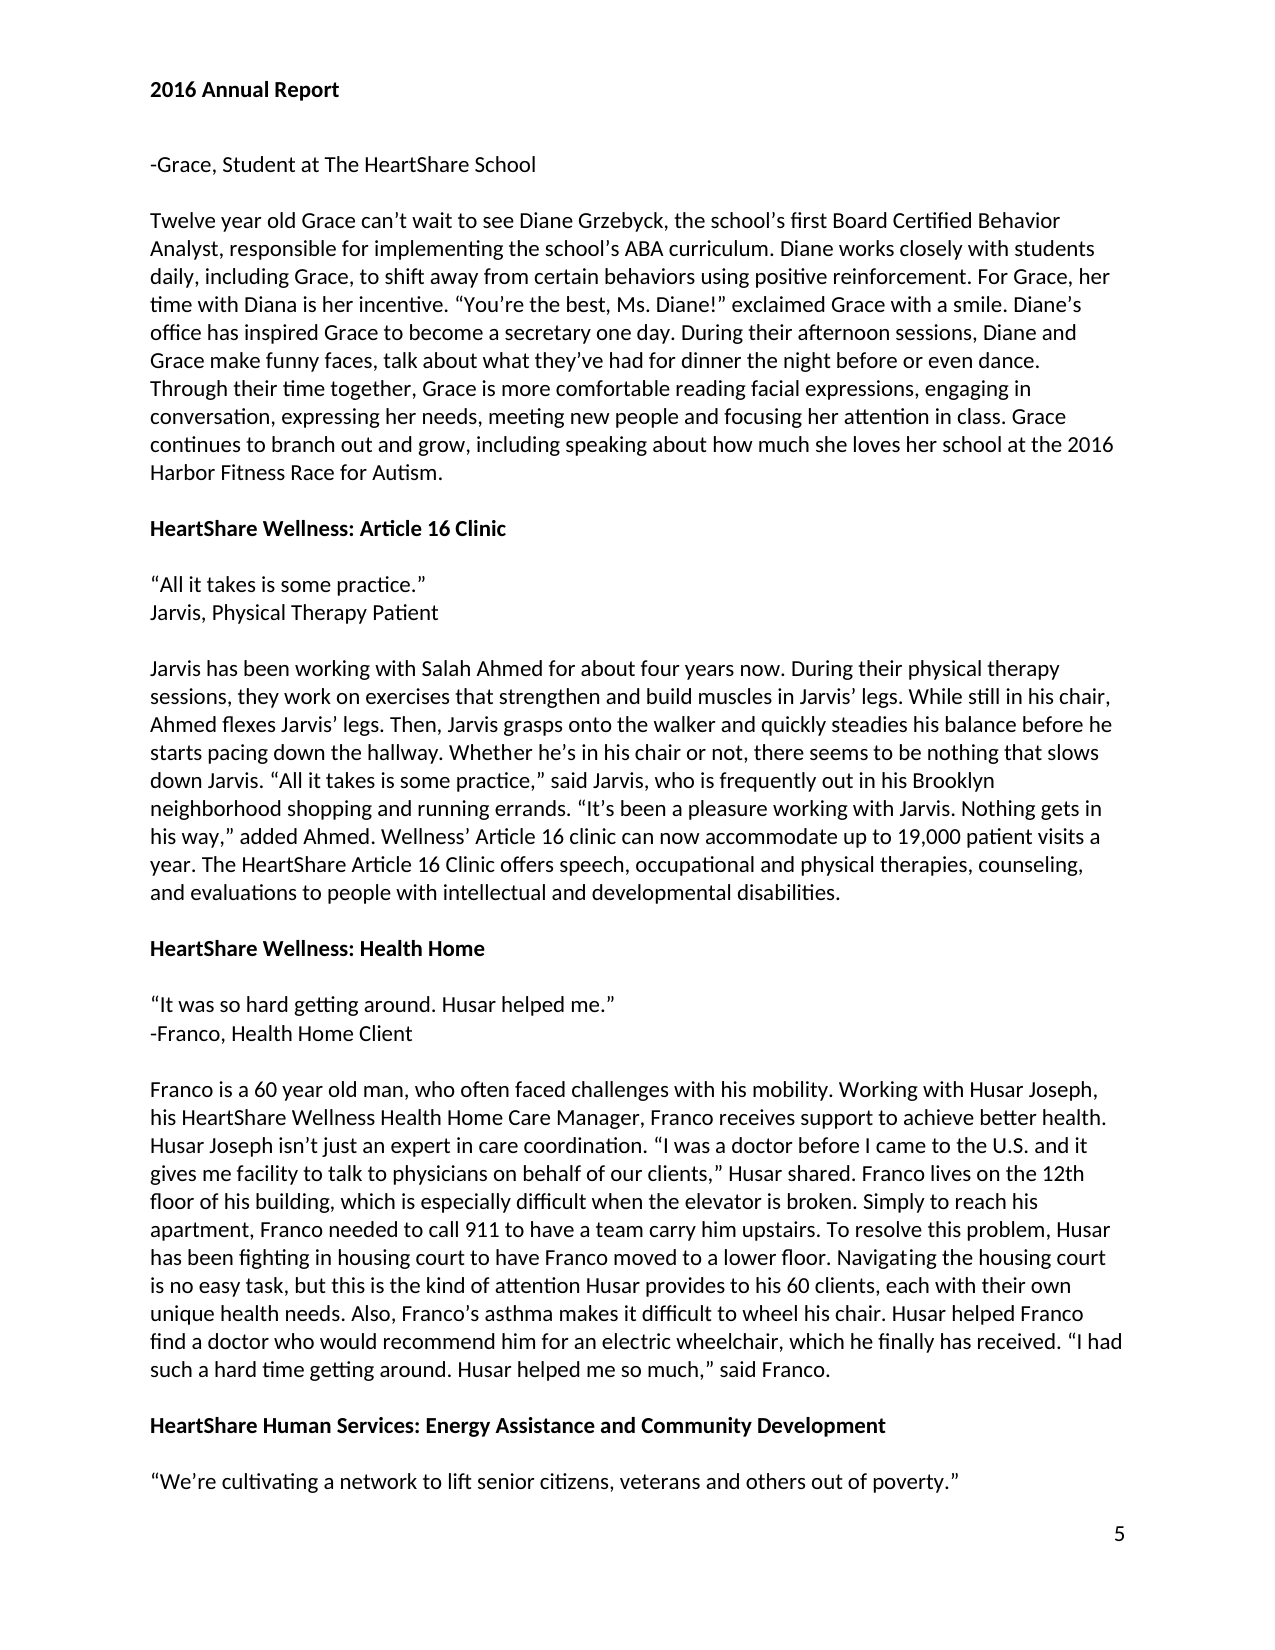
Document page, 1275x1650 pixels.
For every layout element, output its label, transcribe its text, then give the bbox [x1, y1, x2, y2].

text “It was so hard getting around. Husar helped me.” [150, 991, 1125, 1019]
text Jarvis has been working with Salah Ahmed for about four years now. During their physical therapy sessions, they work on exercises that strengthen and build muscles in Jarvis’ legs. While still in his chair, Ahmed flexes Jarvis’ legs. Then, Jarvis grasps onto the walker and quickly steadies his balance before he starts pacing down the hallway. Whether he’s in his chair or not, there seems to be nothing that slows down Jarvis. “All it takes is some practice,” said Jarvis, who is frequently out in his Brooklyn neighborhood shopping and running errands. “It’s been a pleasure working with Jarvis. Nothing gets in his way,” added Ahmed. Wellness’ Article 16 clinic can now accommodate up to 19,000 patient visits a year. The HeartShare Article 16 Clinic offers speech, occupational and physical therapies, counseling, and evaluations to people with intellectual and developmental disabilities. [150, 654, 1125, 907]
text HeartShare Human Services: Energy Assistance and Community Development [150, 1411, 1125, 1439]
text Twelve year old Grace can’t wait to see Diane Grzebyck, the school’s first Board Certified Behavior Analyst, responsible for implementing the school’s ABA curriculum. Diane works closely with students daily, including Grace, to shift away from certain behaviors using positive reinforcement. For Grace, her time with Diana is her incentive. “You’re the best, Ms. Diane!” exclaimed Grace with a smile. Diane’s office has inspired Grace to become a secretary one day. During their afternoon sessions, Diane and Grace make funny faces, talk about what they’ve had for dinner the night before or even dance. Through their time together, Grace is more comfortable reading facial expressions, engaging in conversation, expressing her needs, meeting new people and focusing her attention in class. Grace continues to branch out and grow, including speaking about how much she loves her school at the 2016 Harbor Fitness Race for Autism. [150, 206, 1125, 486]
text -Grace, Student at The HeartShare School [150, 150, 1125, 178]
text HeartShare Wellness: Health Home [150, 934, 1125, 963]
text HeartShare Wellness: Article 16 Clinic [150, 514, 1125, 542]
text “All it takes is some practice.” [150, 570, 1125, 598]
text -Franco, Health Home Client [150, 1019, 1125, 1047]
text Franco is a 60 year old man, who often faced challenges with his mobility. Working with Husar Joseph, his HeartShare Wellness Health Home Care Manager, Franco receives support to achieve better health. Husar Joseph isn’t just an expert in care coordination. “I was a doctor before I came to the U.S. and it gives me facility to talk to physicians on behalf of our clients,” Husar shared. Franco lives on the 12th floor of his building, which is especially difficult when the elevator is broken. Simply to reach his apartment, Franco needed to call 911 to have a team carry him upstairs. To resolve this problem, Husar has been fighting in housing court to have Franco moved to a lower floor. Navigating the housing court is no easy task, but this is the kind of attention Husar provides to his 60 clients, each with their own unique health needs. Also, Franco’s asthma makes it difficult to wheel his chair. Husar helped Franco find a doctor who would recommend him for an electric wheelchair, which he finally has received. “I had such a hard time getting around. Husar helped me so much,” said Franco. [150, 1075, 1125, 1383]
text “We’re cultivating a network to lift senior citizens, veterans and others out of poverty.” [150, 1467, 1125, 1495]
text Jarvis, Physical Therapy Patient [150, 598, 1125, 626]
